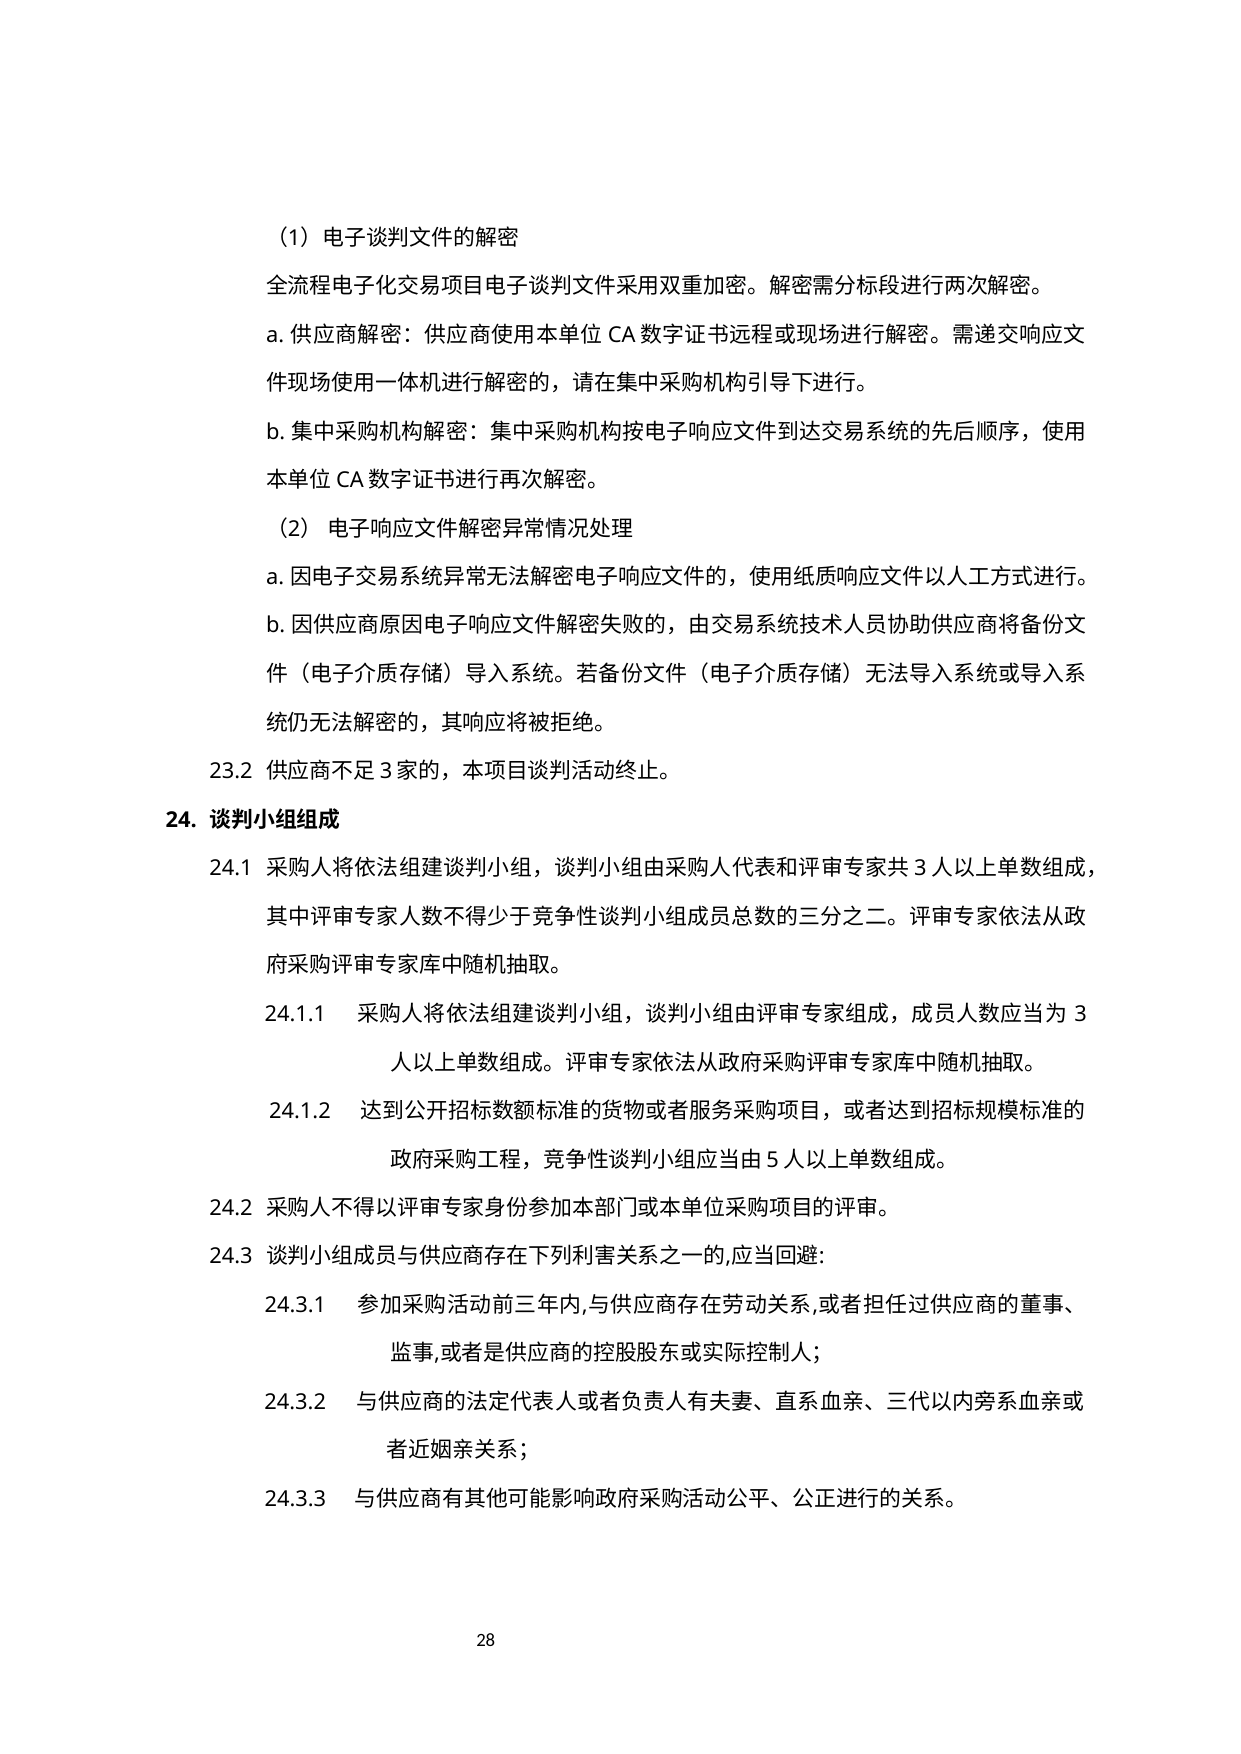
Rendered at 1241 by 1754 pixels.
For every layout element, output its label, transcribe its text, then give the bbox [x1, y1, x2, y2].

list 谈判小组组成 [165, 801, 1087, 834]
text b. 集中采购机构解密：集中采购机构按电子响应文件到达交易系统的先后顺序，使用本单位CA数字证书进行再次解密。 [266, 413, 1087, 494]
text 24.1.2 达到公开招标数额标准的货物或者服务采购项目，或者达到招标规模标准的政府采购工程，竞争性谈判小组应当由5人以上单数组成。 [269, 1092, 1087, 1174]
list 供应商不足3家的，本项目谈判活动终止。 [209, 753, 1087, 785]
text b. 因供应商原因电子响应文件解密失败的，由交易系统技术人员协助供应商将备份文件（电子介质存储）导入系统。若备份文件（电子介质存储）无法导入系统或导入系统仍无法解密的，其响应将被拒绝。 [266, 607, 1087, 737]
list 采购人不得以评审专家身份参加本部门或本单位采购项目的评审。 [209, 1189, 1087, 1222]
text （2） 电子响应文件解密异常情况处理 [266, 510, 1087, 543]
text 24.3.3 与供应商有其他可能影响政府采购活动公平、公正进行的关系。 [264, 1480, 1087, 1513]
list 谈判小组成员与供应商存在下列利害关系之一的,应当回避: [209, 1238, 1087, 1270]
text 24.3.1 参加采购活动前三年内,与供应商存在劳动关系,或者担任过供应商的董事、监事,或者是供应商的控股股东或实际控制人； [264, 1286, 1087, 1367]
list 采购人将依法组建谈判小组，谈判小组由采购人代表和评审专家共3人以上单数组成，其中评审专家人数不得少于竞争性谈判小组成员总数的三分之二。评审专家依法从政府采购评审专家库中随机抽取。 [209, 849, 1087, 979]
text 24.1.1 采购人将依法组建谈判小组，谈判小组由评审专家组成，成员人数应当为3人以上单数组成。评审专家依法从政府采购评审专家库中随机抽取。 [264, 995, 1087, 1077]
text a. 因电子交易系统异常无法解密电子响应文件的，使用纸质响应文件以人工方式进行。 [266, 559, 1087, 591]
text a. 供应商解密：供应商使用本单位CA数字证书远程或现场进行解密。需递交响应文件现场使用一体机进行解密的，请在集中采购机构引导下进行。 [266, 316, 1087, 397]
text 24.3.2 与供应商的法定代表人或者负责人有夫妻、直系血亲、三代以内旁系血亲或者近姻亲关系； [264, 1383, 1087, 1464]
text （1）电子谈判文件的解密 [266, 219, 1087, 252]
text 全流程电子化交易项目电子谈判文件采用双重加密。解密需分标段进行两次解密。 [266, 268, 1087, 300]
